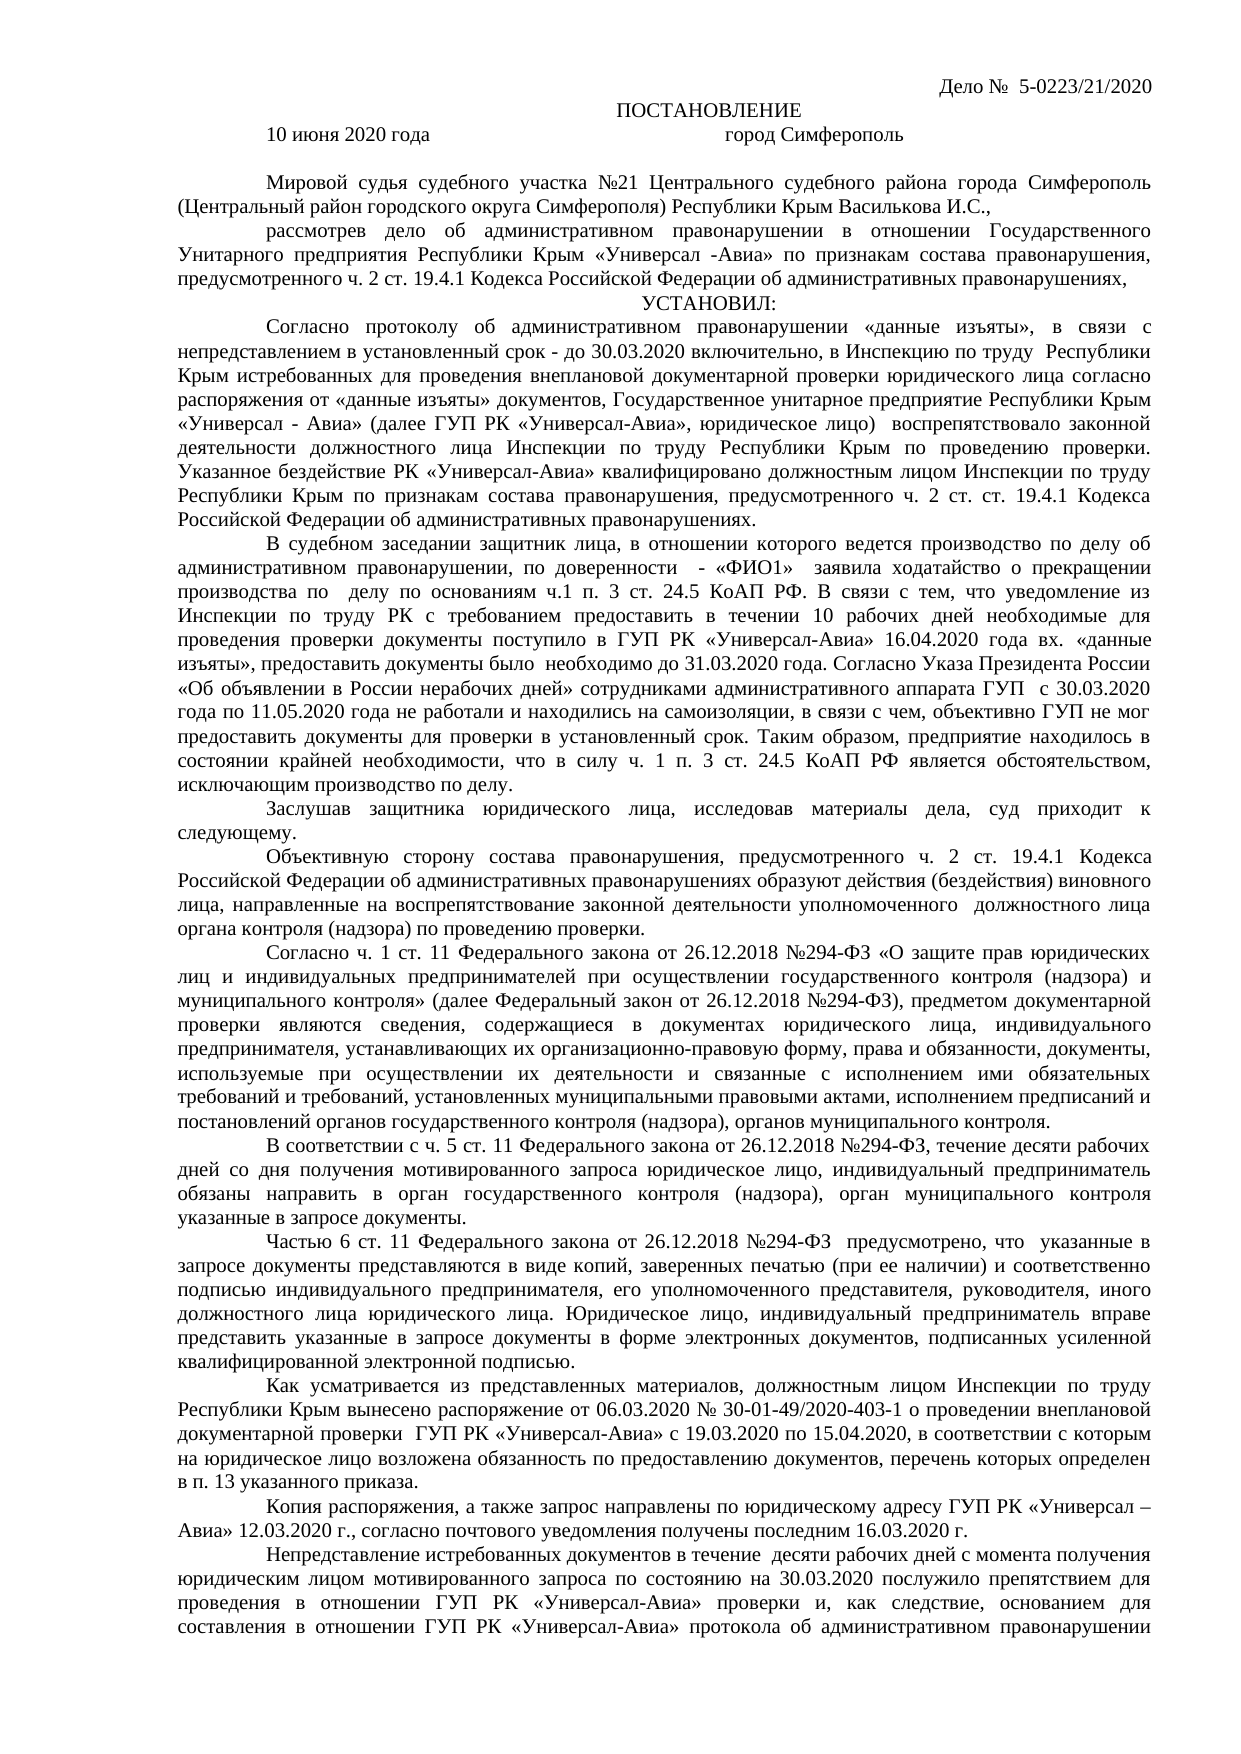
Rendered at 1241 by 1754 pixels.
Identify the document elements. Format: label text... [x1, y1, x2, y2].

text Мировой судья судебного участка №21 Центрального судебного района города Симферополь (Центральный район городского округа Симферополя) Республики Крым Василькова И.С., [177, 170, 1152, 218]
text Дело № 5-0223/21/2020 [177, 74, 1152, 98]
text ПОСТАНОВЛЕНИЕ [177, 98, 1152, 122]
text 10 июня 2020 года город Симферополь [177, 122, 1152, 146]
text Согласно ч. 1 ст. 11 Федерального закона от 26.12.2018 №294-ФЗ «О защите прав юридических лиц и индивидуальных предпринимателей при осуществлении государственного контроля (надзора) и муниципального контроля» (далее Федеральный закон от 26.12.2018 №294-ФЗ), предметом документарной проверки являются сведения, содержащиеся в документах юридического лица, индивидуального предпринимателя, устанавливающих их организационно-правовую форму, права и обязанности, документы, используемые при осуществлении их деятельности и связанные с исполнением ими обязательных требований и требований, установленных муниципальными правовыми актами, исполнением предписаний и постановлений органов государственного контроля (надзора), органов муниципального контроля. [177, 940, 1152, 1133]
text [177, 1542, 1152, 1638]
text В соответствии с ч. 5 ст. 11 Федерального закона от 26.12.2018 №294-ФЗ, течение десяти рабочих дней со дня получения мотивированного запроса юридическое лицо, индивидуальный предприниматель обязаны направить в орган государственного контроля (надзора), орган муниципального контроля указанные в запросе документы. [177, 1133, 1152, 1229]
text Согласно протоколу об административном правонарушении «данные изъяты», в связи с непредставлением в установленный срок - до 30.03.2020 включительно, в Инспекцию по труду Республики Крым истребованных для проведения внеплановой документарной проверки юридического лица согласно распоряжения от «данные изъяты» документов, Государственное унитарное предприятие Республики Крым «Универсал - Авиа» (далее ГУП РК «Универсал-Авиа», юридическое лицо) воспрепятствовало законной деятельности должностного лица Инспекции по труду Республики Крым по проведению проверки. Указанное бездействие РК «Универсал-Авиа» квалифицировано должностным лицом Инспекции по труду Республики Крым по признакам состава правонарушения, предусмотренного ч. 2 ст. ст. 19.4.1 Кодекса Российской Федерации об административных правонарушениях. [177, 314, 1152, 531]
text УСТАНОВИЛ: [177, 290, 1152, 314]
text Копия распоряжения, а также запрос направлены по юридическому адресу ГУП РК «Универсал – Авиа» 12.03.2020 г., согласно почтового уведомления получены последним 16.03.2020 г. [177, 1493, 1152, 1542]
text Как усматривается из представленных материалов, должностным лицом Инспекции по труду Республики Крым вынесено распоряжение от 06.03.2020 № 30-01-49/2020-403-1 о проведении внеплановой документарной проверки ГУП РК «Универсал-Авиа» с 19.03.2020 по 15.04.2020, в соответствии с которым на юридическое лицо возложена обязанность по предоставлению документов, перечень которых определен в п. 13 указанного приказа. [177, 1373, 1152, 1493]
text Заслушав защитника юридического лица, исследовав материалы дела, суд приходит к следующему. [177, 796, 1152, 844]
text В судебном заседании защитник лица, в отношении которого ведется производство по делу об административном правонарушении, по доверенности - «ФИО1» заявила ходатайство о прекращении производства по делу по основаниям ч.1 п. 3 ст. 24.5 КоАП РФ. В связи с тем, что уведомление из Инспекции по труду РК с требованием предоставить в течении 10 рабочих дней необходимые для проведения проверки документы поступило в ГУП РК «Универсал-Авиа» 16.04.2020 года вх. «данные изъяты», предоставить документы было необходимо до 31.03.2020 года. Согласно Указа Президента России «Об объявлении в России нерабочих дней» сотрудниками административного аппарата ГУП с 30.03.2020 года по 11.05.2020 года не работали и находились на самоизоляции, в связи с чем, объективно ГУП не мог предоставить документы для проверки в установленный срок. Таким образом, предприятие находилось в состоянии крайней необходимости, что в силу ч. 1 п. 3 ст. 24.5 КоАП РФ является обстоятельством, исключающим производство по делу. [177, 531, 1152, 796]
text Объективную сторону состава правонарушения, предусмотренного ч. 2 ст. 19.4.1 Кодекса Российской Федерации об административных правонарушениях образуют действия (бездействия) виновного лица, направленные на воспрепятствование законной деятельности уполномоченного должностного лица органа контроля (надзора) по проведению проверки. [177, 844, 1152, 940]
text Частью 6 ст. 11 Федерального закона от 26.12.2018 №294-ФЗ предусмотрено, что указанные в запросе документы представляются в виде копий, заверенных печатью (при ее наличии) и соответственно подписью индивидуального предпринимателя, его уполномоченного представителя, руководителя, иного должностного лица юридического лица. Юридическое лицо, индивидуальный предприниматель вправе представить указанные в запросе документы в форме электронных документов, подписанных усиленной квалифицированной электронной подписью. [177, 1229, 1152, 1373]
text рассмотрев дело об административном правонарушении в отношении Государственного Унитарного предприятия Республики Крым «Универсал -Авиа» по признакам состава правонарушения, предусмотренного ч. 2 ст. 19.4.1 Кодекса Российской Федерации об административных правонарушениях, [177, 218, 1152, 290]
